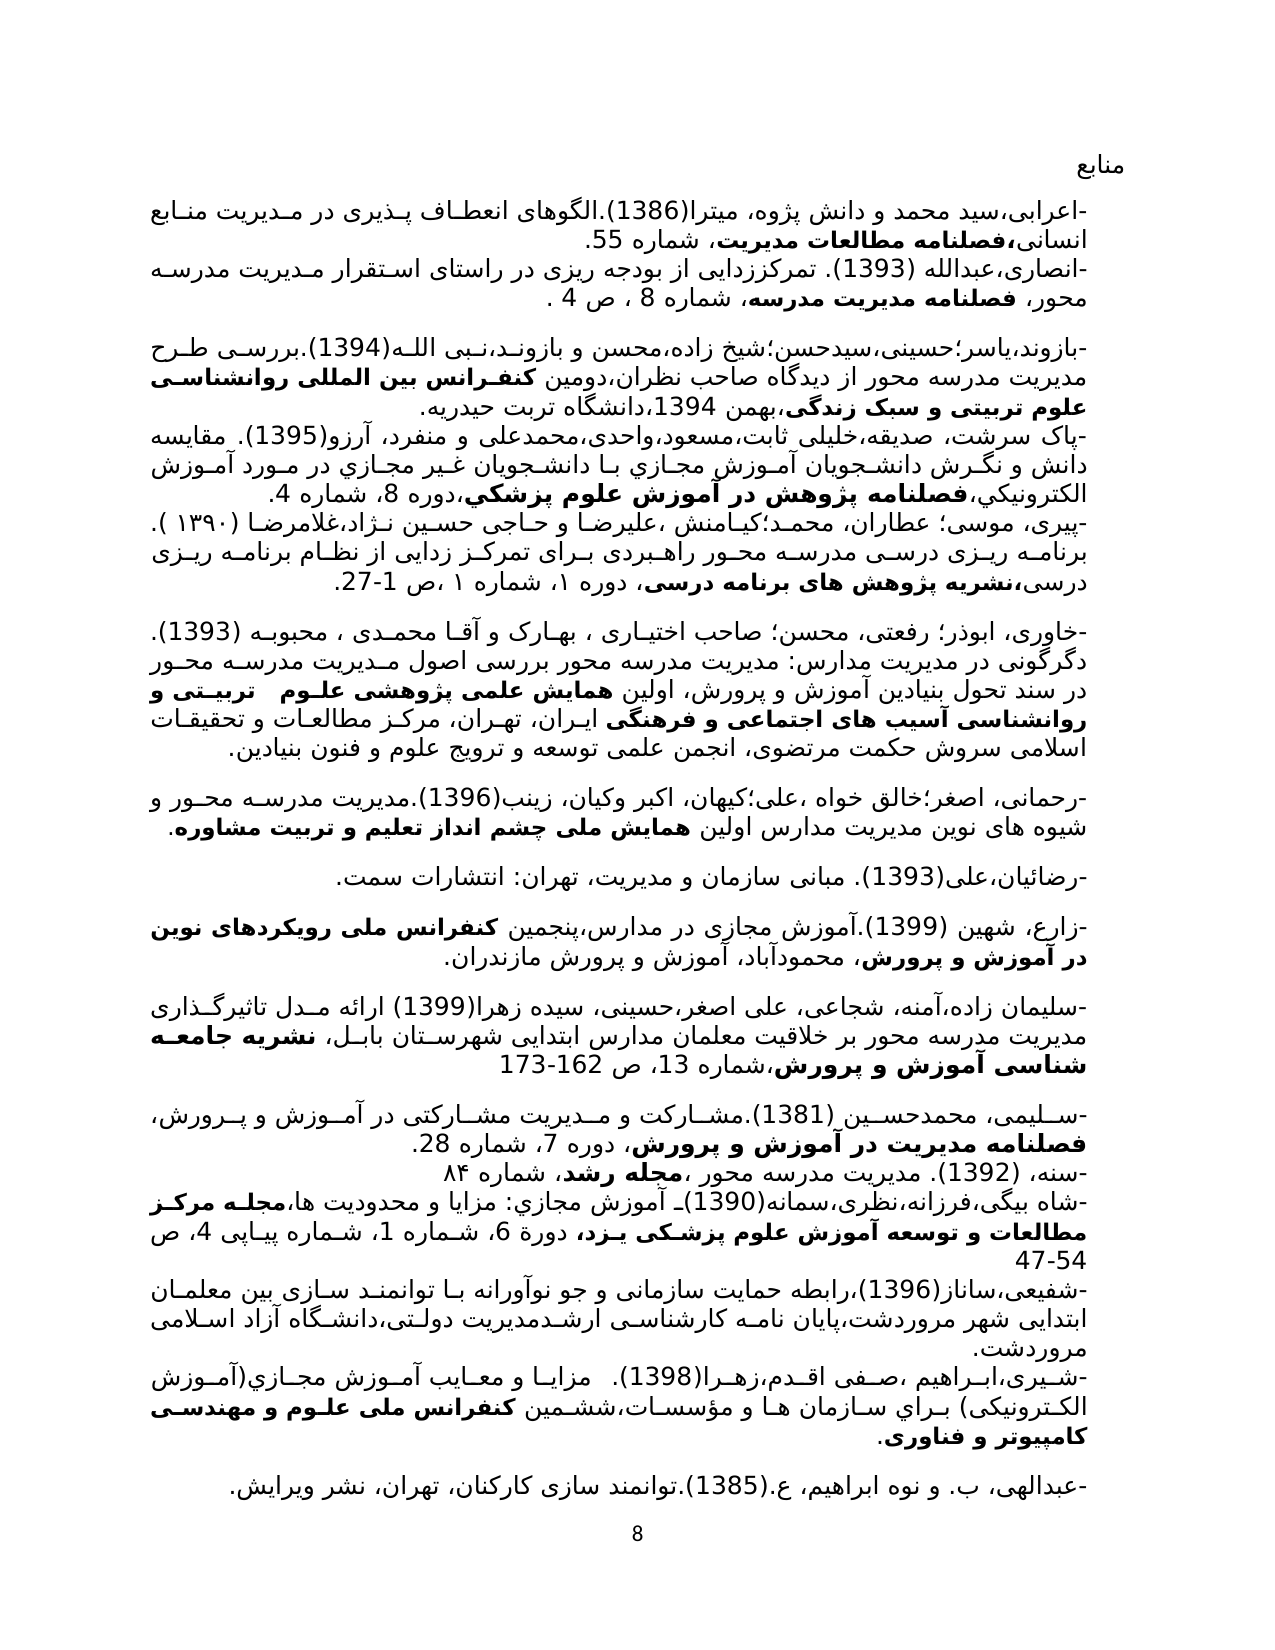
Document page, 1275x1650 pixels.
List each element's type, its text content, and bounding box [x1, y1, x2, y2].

text -انصاری،عبدالله (1393). تمرکززدایی از بودجه ریزی در راستای استقرار مدیریت مدرسه محور، فصلنامه مدیریت مدرسه، شماره 8 ، ص 4 . [150, 254, 1087, 312]
text -رضائیان،علی(1393). مبانی سازمان و مدیریت، تهران: انتشارات سمت. [150, 862, 1087, 892]
text -پاک سرشت، صدیقه،خلیلی ثابت،مسعود،واحدی،محمدعلی و منفرد، آرزو(1395). مقايسه دانش و نگرش دانشجويان آموزش مجازي با دانشجويان غير مجازي در مورد آموزش الكترونيكي،فصلنامه پژوهش در آموزش علوم پزشكي،دوره 8، شماره 4. [150, 421, 1087, 508]
text -شفیعی،ساناز(1396)،رابطه حمایت سازمانی و جو نوآورانه با توانمند سازی بین معلمان ابتدایی شهر مروردشت،پایان نامه کارشناسی ارشدمدیریت دولتی،دانشگاه آزاد اسلامی مروردشت. [150, 1275, 1087, 1362]
text منابع [150, 150, 1125, 179]
text -بازوند،یاسر؛حسینی،سیدحسن؛شیخ زاده،محسن و بازوند،نبی الله(1394).بررسی طرح مدیریت مدرسه محور از دیدگاه صاحب نظران،دومین کنفرانس بین المللی روانشناسی علوم تربیتی و سبک زندگی،بهمن 1394،دانشگاه تربت حیدریه. [150, 333, 1087, 421]
text -اعرابی،سید محمد و دانش پژوه، میترا(1386).الگوهای انعطاف پذیری در مدیریت منابع انسانی،فصلنامه مطالعات مدیریت، شماره 55. [150, 196, 1087, 254]
text -سلیمی، محمدحسین (1381).مشارکت و مدیریت مشارکتی در آموزش و پرورش، فصلنامه مدیریت در آموزش و پرورش، دوره 7، شماره 28. [150, 1100, 1087, 1158]
text -شاه بیگی،فرزانه،نظری،سمانه(1390) آموزش مجازي: مزایا و محدودیت ها،مجله مرکز مطالعات و توسعه آموزش علوم پزشکی یزد، دورة 6، شماره 1، شماره پیاپی 4، ص 54-47 [150, 1187, 1087, 1275]
text -سنه، (1392). مدیریت مدرسه محور ،مجله رشد، شماره ۸۴ [150, 1158, 1087, 1187]
text -رحمانی، اصغر؛خالق خواه ،علی؛کیهان، اکبر وکیان، زینب(1396).مدیریت مدرسه محور و شیوه های نوین مدیریت مدارس‌ اولین همایش ملی چشم انداز تعلیم و تربیت مشاوره. [150, 783, 1087, 842]
text -شیری،ابراهیم ،صفی اقدم،زهرا(1398). مزایا و معایب آموزش مجازي(آموزش الکترونیکی) براي سازمان ها و مؤسسات،ششمین کنفرانس ملی علوم و مهندسی کامپیوتر و فناوری. [150, 1362, 1087, 1450]
text -عبدالهی، ب. و نوه ابراهیم، ع.(1385).توانمند سازی کارکنان، تهران، نشر ویرایش. [150, 1471, 1087, 1500]
text -خاوری، ابوذر؛ رفعتی، محسن؛ صاحب اختیاری ، بهارک و آقا محمدی ، محبوبه (1393). دگرگونی در مدیریت مدارس: مدیریت مدرسه محور بررسی اصول مدیریت مدرسه محور در سند تحول بنیادین آموزش و پرورش، اولین همایش علمی پژوهشی علوم تربیتی و روانشناسی آسیب های اجتماعی و فرهنگی ایران، تهران، مرکز مطالعات و تحقیقات اسلامی سروش حکمت مرتضوی، انجمن علمی توسعه و ترویج علوم و فنون بنیادین. [150, 617, 1087, 762]
text -پیری، موسی؛ عطاران، محمد؛کیامنش ،علیرضا و حاجی حسین نژاد،غلامرضا (۱۳۹۰ ). برنامه ریزی درسی مدرسه محور راهبردی برای تمرکز زدایی از نظام برنامه ریزی درسی،نشریه پژوهش های برنامه درسی، دوره ۱، شماره ۱ ،ص 1-27. [150, 508, 1087, 596]
text -سلیمان زاده،آمنه، شجاعی، علی اصغر،حسینی، سیده زهرا(1399) ارائه مدل تاثیرگذاری مدیریت مدرسه محور بر خلاقیت معلمان مدارس ابتدایی شهرستان بابل، نشریه جامعه شناسی آموزش و پرورش،شماره 13، ص 162-173 [150, 992, 1087, 1079]
text -زارع، شهین (1399).آموزش مجازی در مدارس،پنجمین کنفرانس ملی رویکردهای نوین در آموزش و پرورش، محمودآباد، آموزش و پرورش مازندران. [150, 912, 1087, 971]
